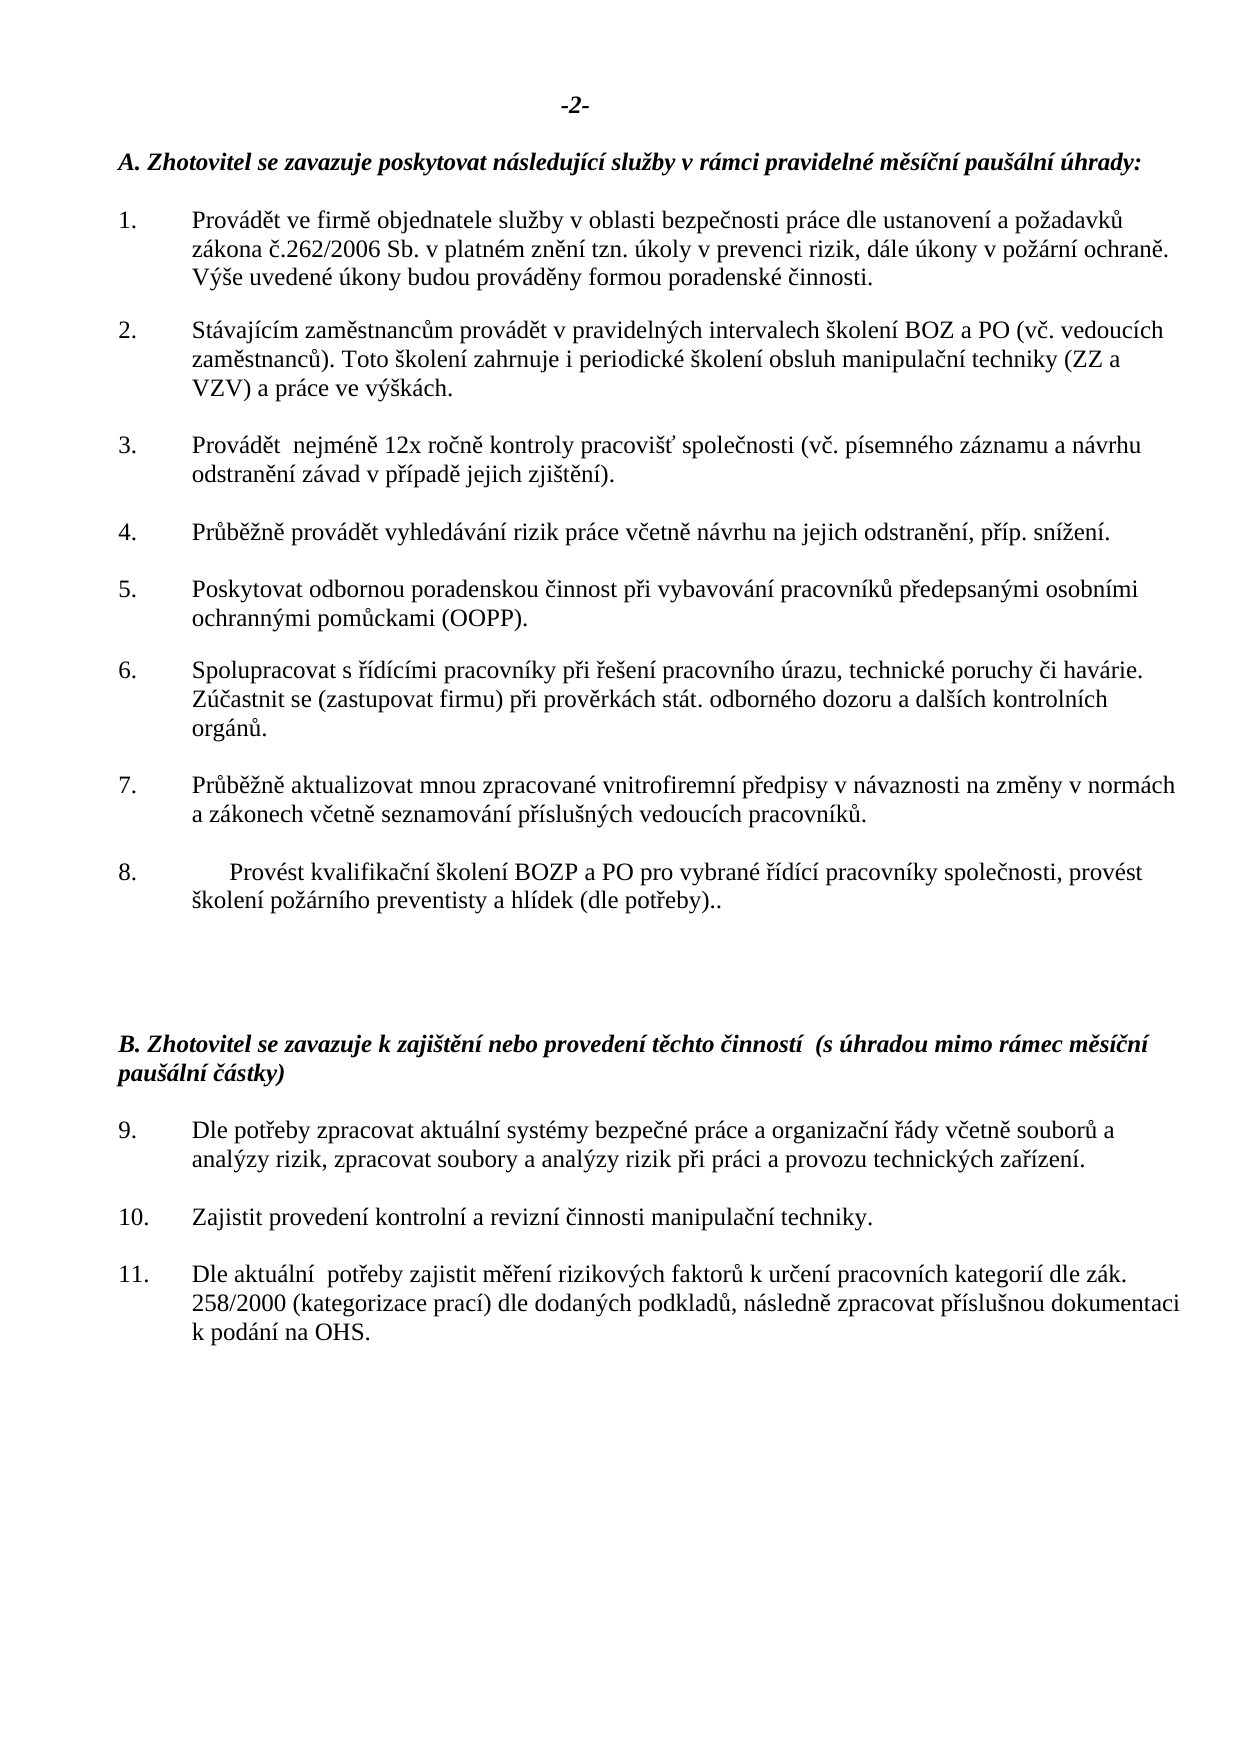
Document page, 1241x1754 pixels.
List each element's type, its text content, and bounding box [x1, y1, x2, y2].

list Spolupracovat s řídícími pracovníky při řešení pracovního úrazu, technické poruchy či havárie. [118, 656, 1181, 684]
list Stávajícím zaměstnancům provádět v pravidelných intervalech školení BOZ a PO (vč. vedoucích zaměstnanců). Toto školení zahrnuje i periodické školení obsluh manipulační techniky (ZZ a VZV) a práce ve výškách. [118, 315, 1181, 402]
list Dle aktuální potřeby zajistit měření rizikových faktorů k určení pracovních kategorií dle zák. 258/2000 (kategorizace prací) dle dodaných podkladů, následně zpracovat příslušnou dokumentaci k podání na OHS. [118, 1259, 1181, 1346]
list Provádět ve firmě objednatele služby v oblasti bezpečnosti práce dle ustanovení a požadavků zákona č.262/2006 Sb. v platném znění tzn. úkoly v prevenci rizik, dále úkony v požární ochraně. Výše uvedené úkony budou prováděny formou poradenské činnosti. [118, 205, 1181, 291]
list Poskytovat odbornou poradenskou činnost při vybavování pracovníků předepsanými osobními ochrannými pomůckami (OOPP). [118, 574, 1181, 632]
text Zúčastnit se (zastupovat firmu) při prověrkách stát. odborného dozoru a dalších kontrolních orgánů. [192, 684, 1181, 742]
list Zajistit provedení kontrolní a revizní činnosti manipulační techniky. [118, 1202, 1181, 1231]
text -2- [487, 90, 1181, 119]
list Provést kvalifikační školení BOZP a PO pro vybrané řídící pracovníky společnosti, provést školení požárního preventisty a hlídek (dle potřeby).. [118, 857, 1181, 914]
text B. Zhotovitel se zavazuje k zajištění nebo provedení těchto činností (s úhradou mimo rámec měsíční paušální částky) [118, 1029, 1181, 1087]
list Průběžně provádět vyhledávání rizik práce včetně návrhu na jejich odstranění, příp. snížení. [118, 517, 1181, 545]
list Dle potřeby zpracovat aktuální systémy bezpečné práce a organizační řády včetně souborů a analýzy rizik, zpracovat soubory a analýzy rizik při práci a provozu technických zařízení. [118, 1116, 1181, 1173]
text A. Zhotovitel se zavazuje poskytovat následující služby v rámci pravidelné měsíční paušální úhrady: [118, 147, 1181, 176]
list Provádět nejméně 12x ročně kontroly pracovišť společnosti (vč. písemného záznamu a návrhu odstranění závad v případě jejich zjištění). [118, 430, 1181, 488]
list Průběžně aktualizovat mnou zpracované vnitrofiremní předpisy v návaznosti na změny v normách a zákonech včetně seznamování příslušných vedoucích pracovníků. [118, 771, 1181, 828]
